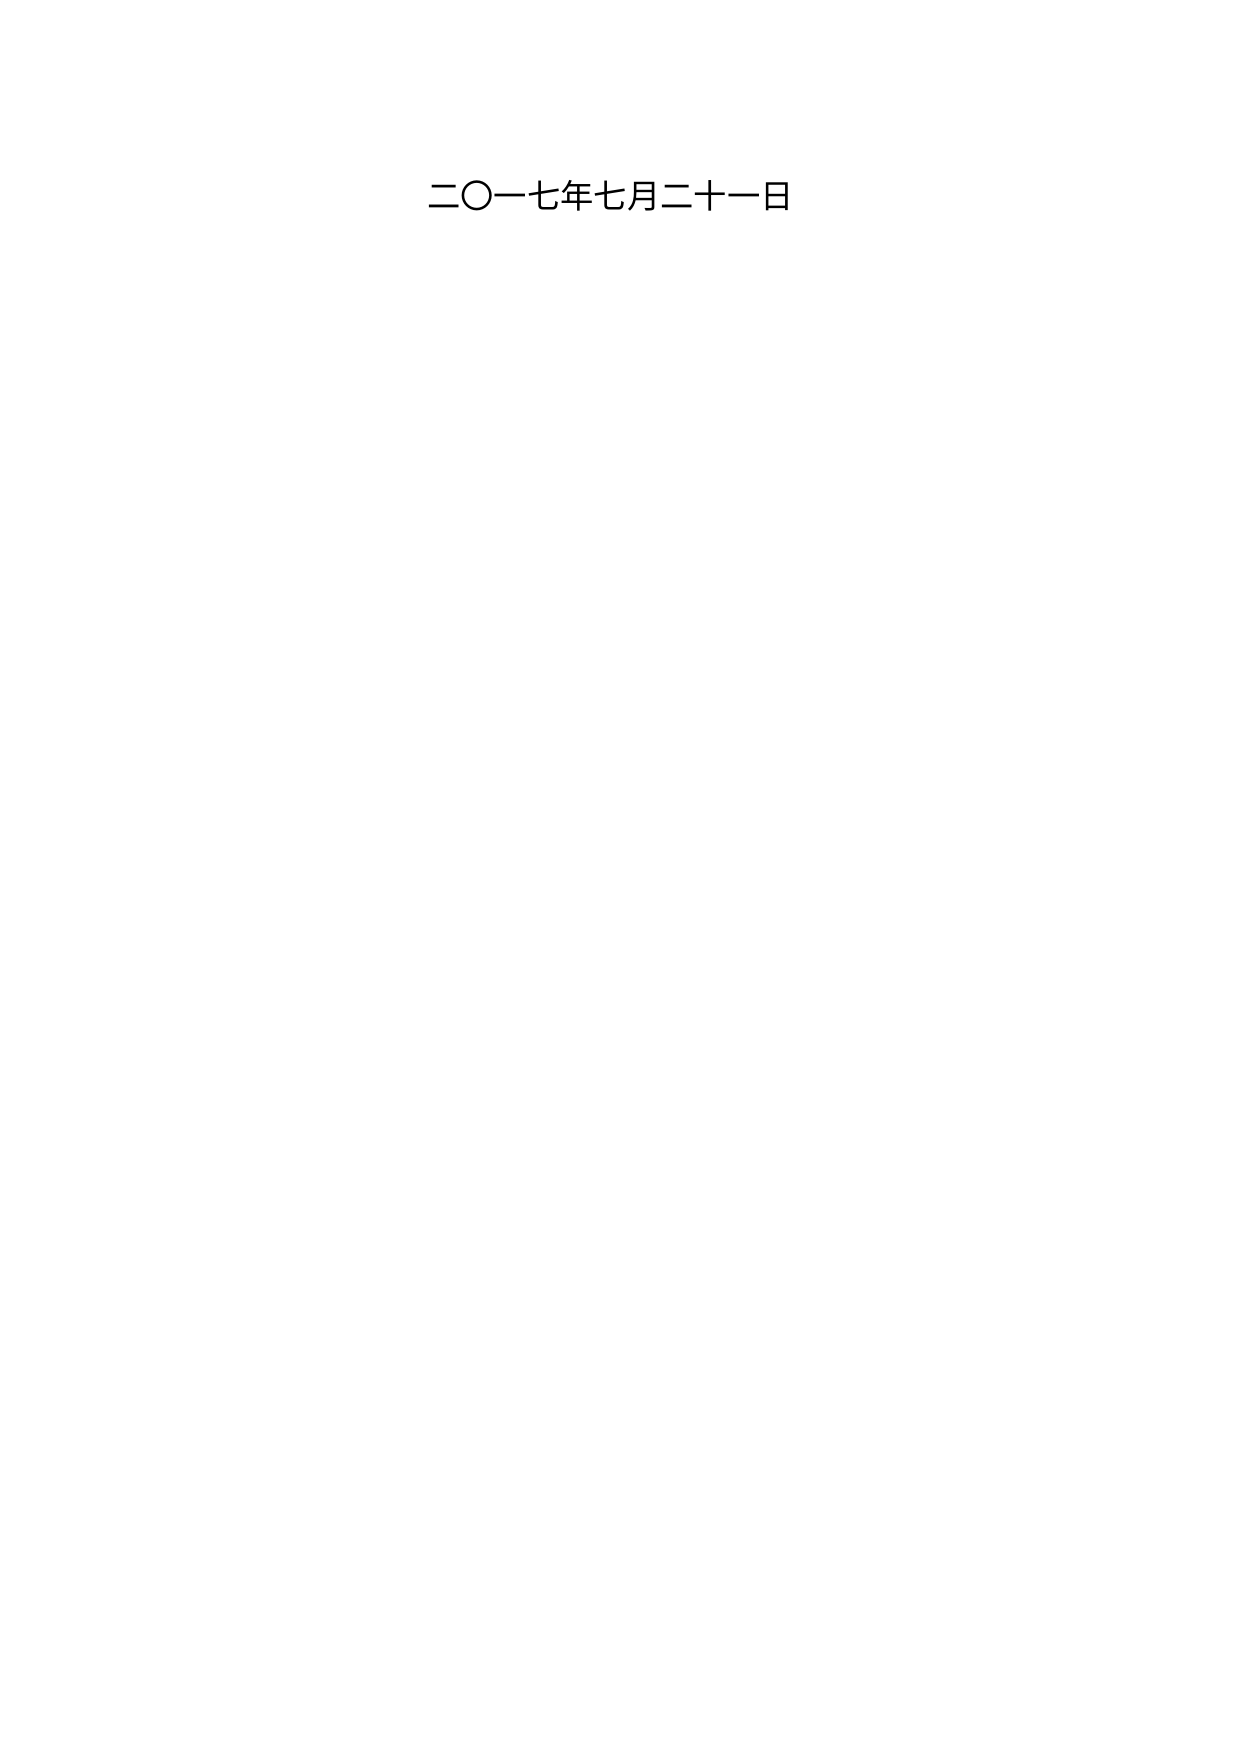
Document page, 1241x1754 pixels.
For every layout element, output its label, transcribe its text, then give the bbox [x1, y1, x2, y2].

text 二〇一七年七月二十一日 [187, 162, 1053, 227]
